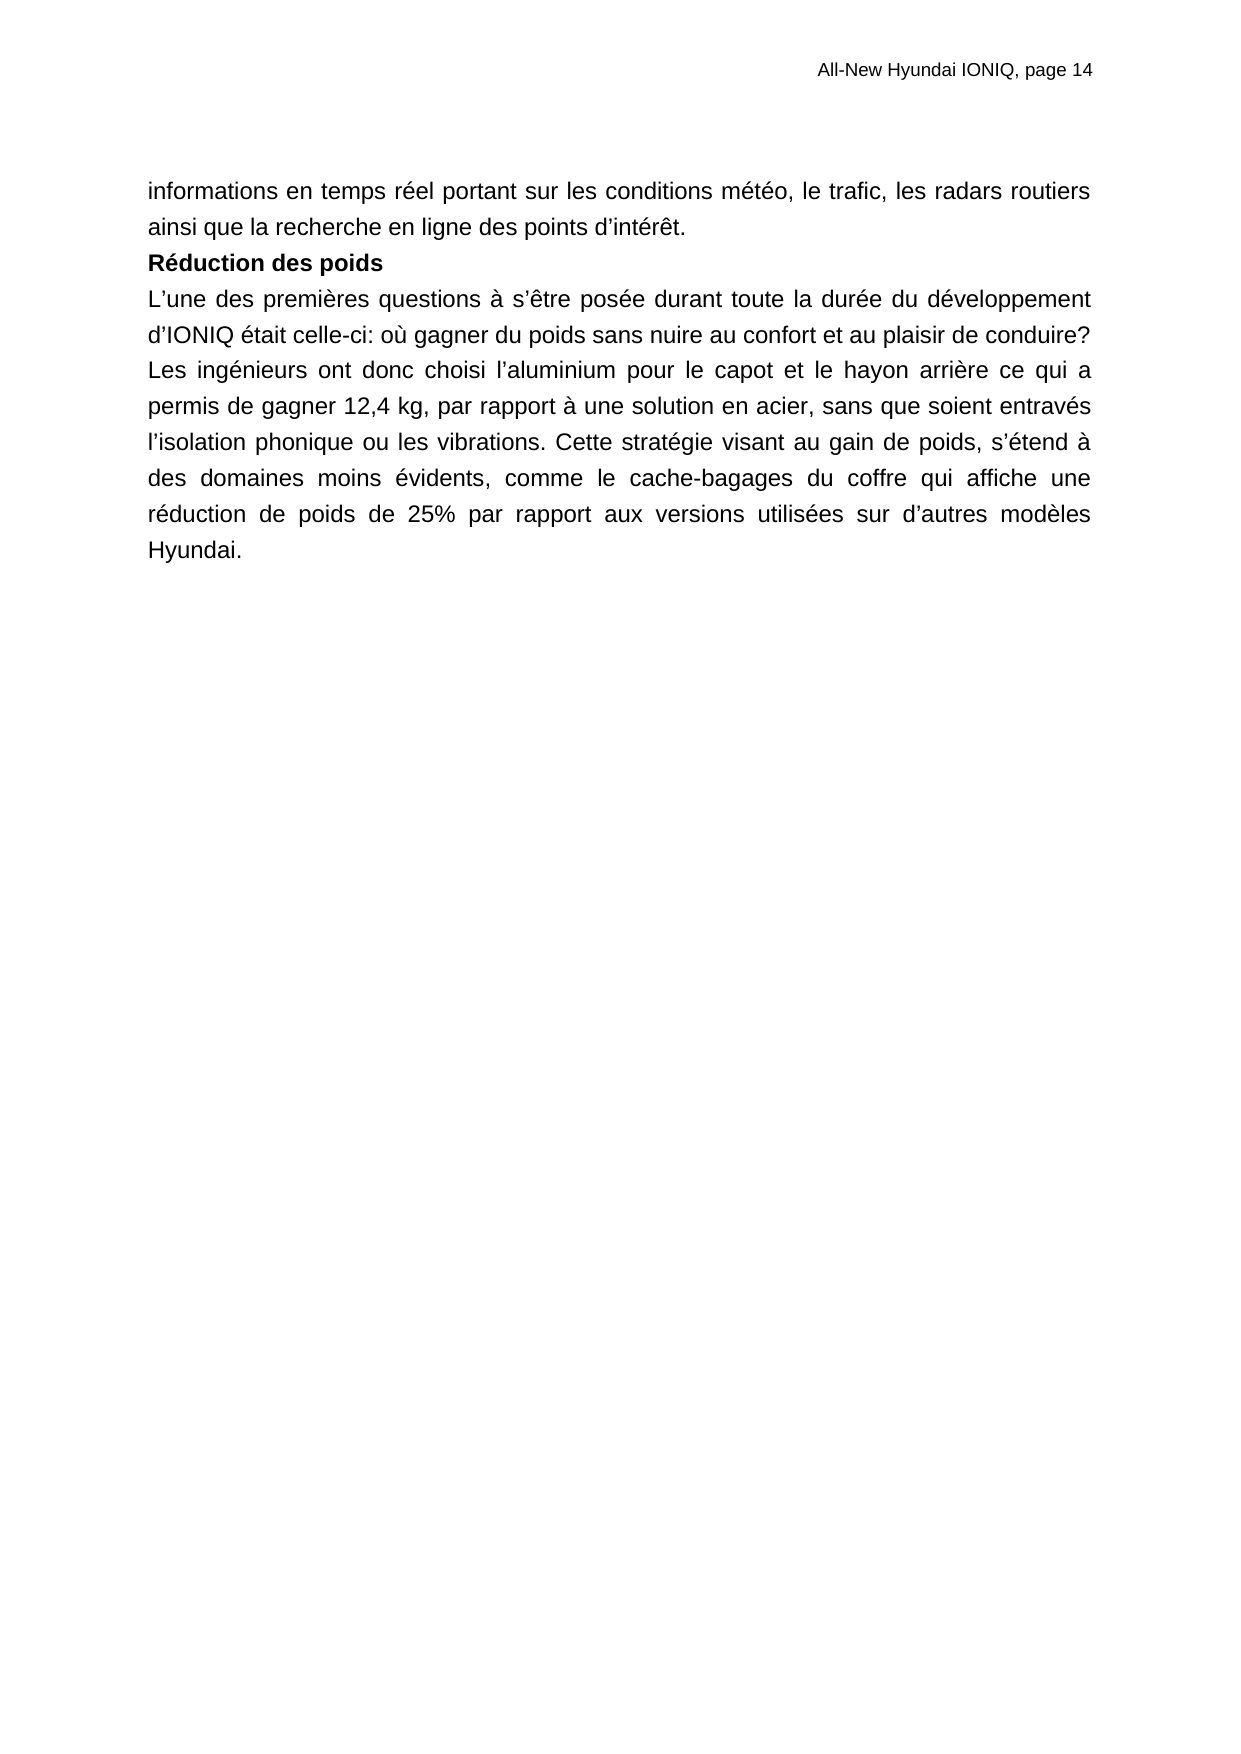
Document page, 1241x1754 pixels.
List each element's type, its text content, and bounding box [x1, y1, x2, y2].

text L’une des premières questions à s’être posée durant toute la durée du développement d’IONIQ était celle-ci: où gagner du poids sans nuire au confort et au plaisir de conduire? Les ingénieurs ont donc choisi l’aluminium pour le capot et le hayon arrière ce qui a permis de gagner 12,4 kg, par rapport à une solution en acier, sans que soient entravés l’isolation phonique ou les vibrations. Cette stratégie visant au gain de poids, s’étend à des domaines moins évidents, comme le cache-bagages du coffre qui affiche une réduction de poids de 25% par rapport aux versions utilisées sur d’autres modèles Hyundai. [148, 285, 1092, 563]
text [148, 177, 1092, 241]
text Réduction des poids [148, 249, 1092, 276]
